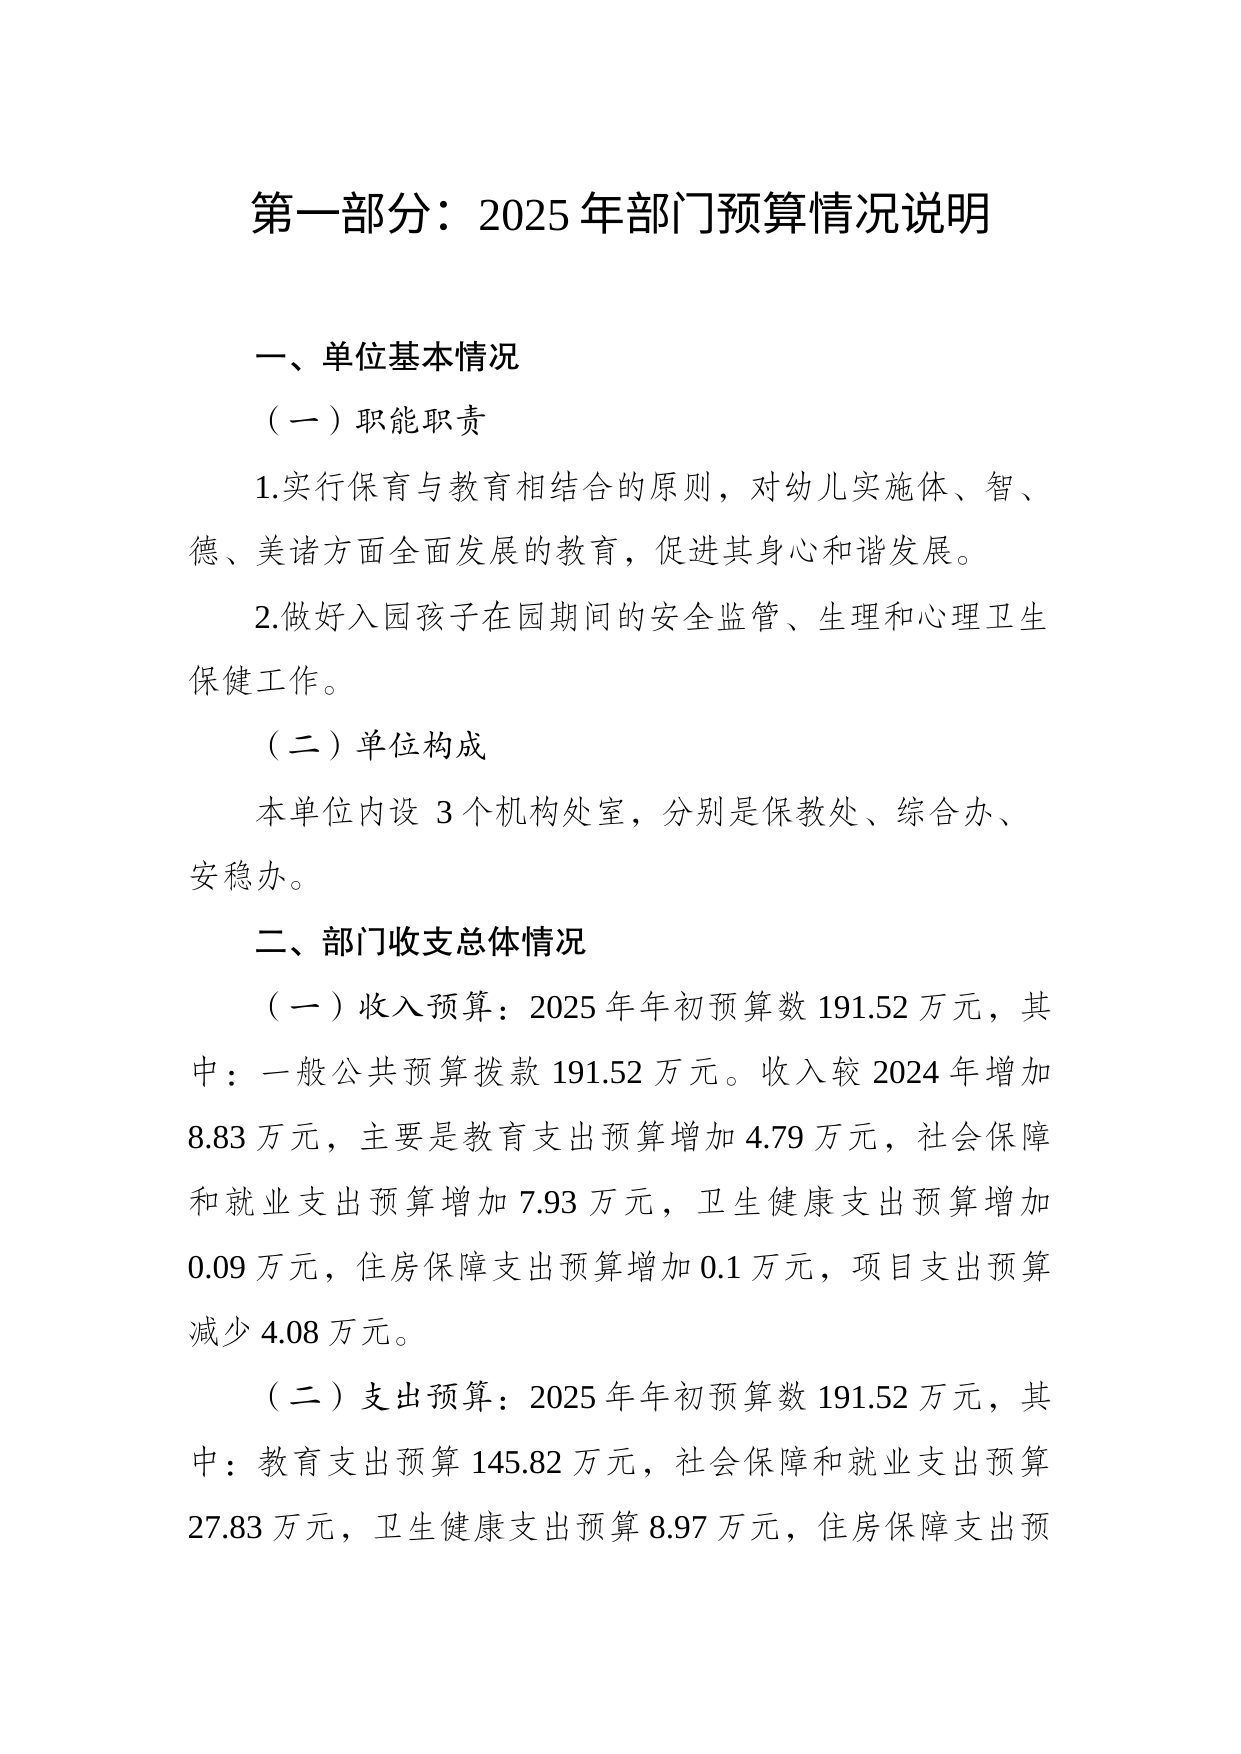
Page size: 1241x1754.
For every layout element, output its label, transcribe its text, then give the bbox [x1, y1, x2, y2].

text 二、部门收支总体情况 [187, 909, 1053, 974]
text 一、单位基本情况 [187, 324, 1053, 389]
text 1.实行保育与教育相结合的原则，对幼儿实施体、智、德、美诸方面全面发展的教育，促进其身心和谐发展。 [187, 454, 1053, 584]
text 第一部分：2025年部门预算情况说明 [187, 162, 1053, 259]
text （一）收入预算：2025年年初预算数191.52万元，其中：一般公共预算拨款191.52万元。收入较2024年增加8.83万元，主要是教育支出预算增加4.79万元，社会保障和就业支出预算增加7.93万元，卫生健康支出预算增加0.09万元，住房保障支出预算增加0.1万元，项目支出预算减少4.08万元。 [187, 974, 1053, 1364]
text 2.做好入园孩子在园期间的安全监管、生理和心理卫生保健工作。 [187, 584, 1053, 714]
text （一）职能职责 [187, 389, 1053, 454]
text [187, 1364, 1053, 1559]
text 本单位内设 3 个机构处室，分别是保教处、综合办、安稳办。 [187, 779, 1053, 909]
list （二）单位构成 [187, 714, 1053, 779]
